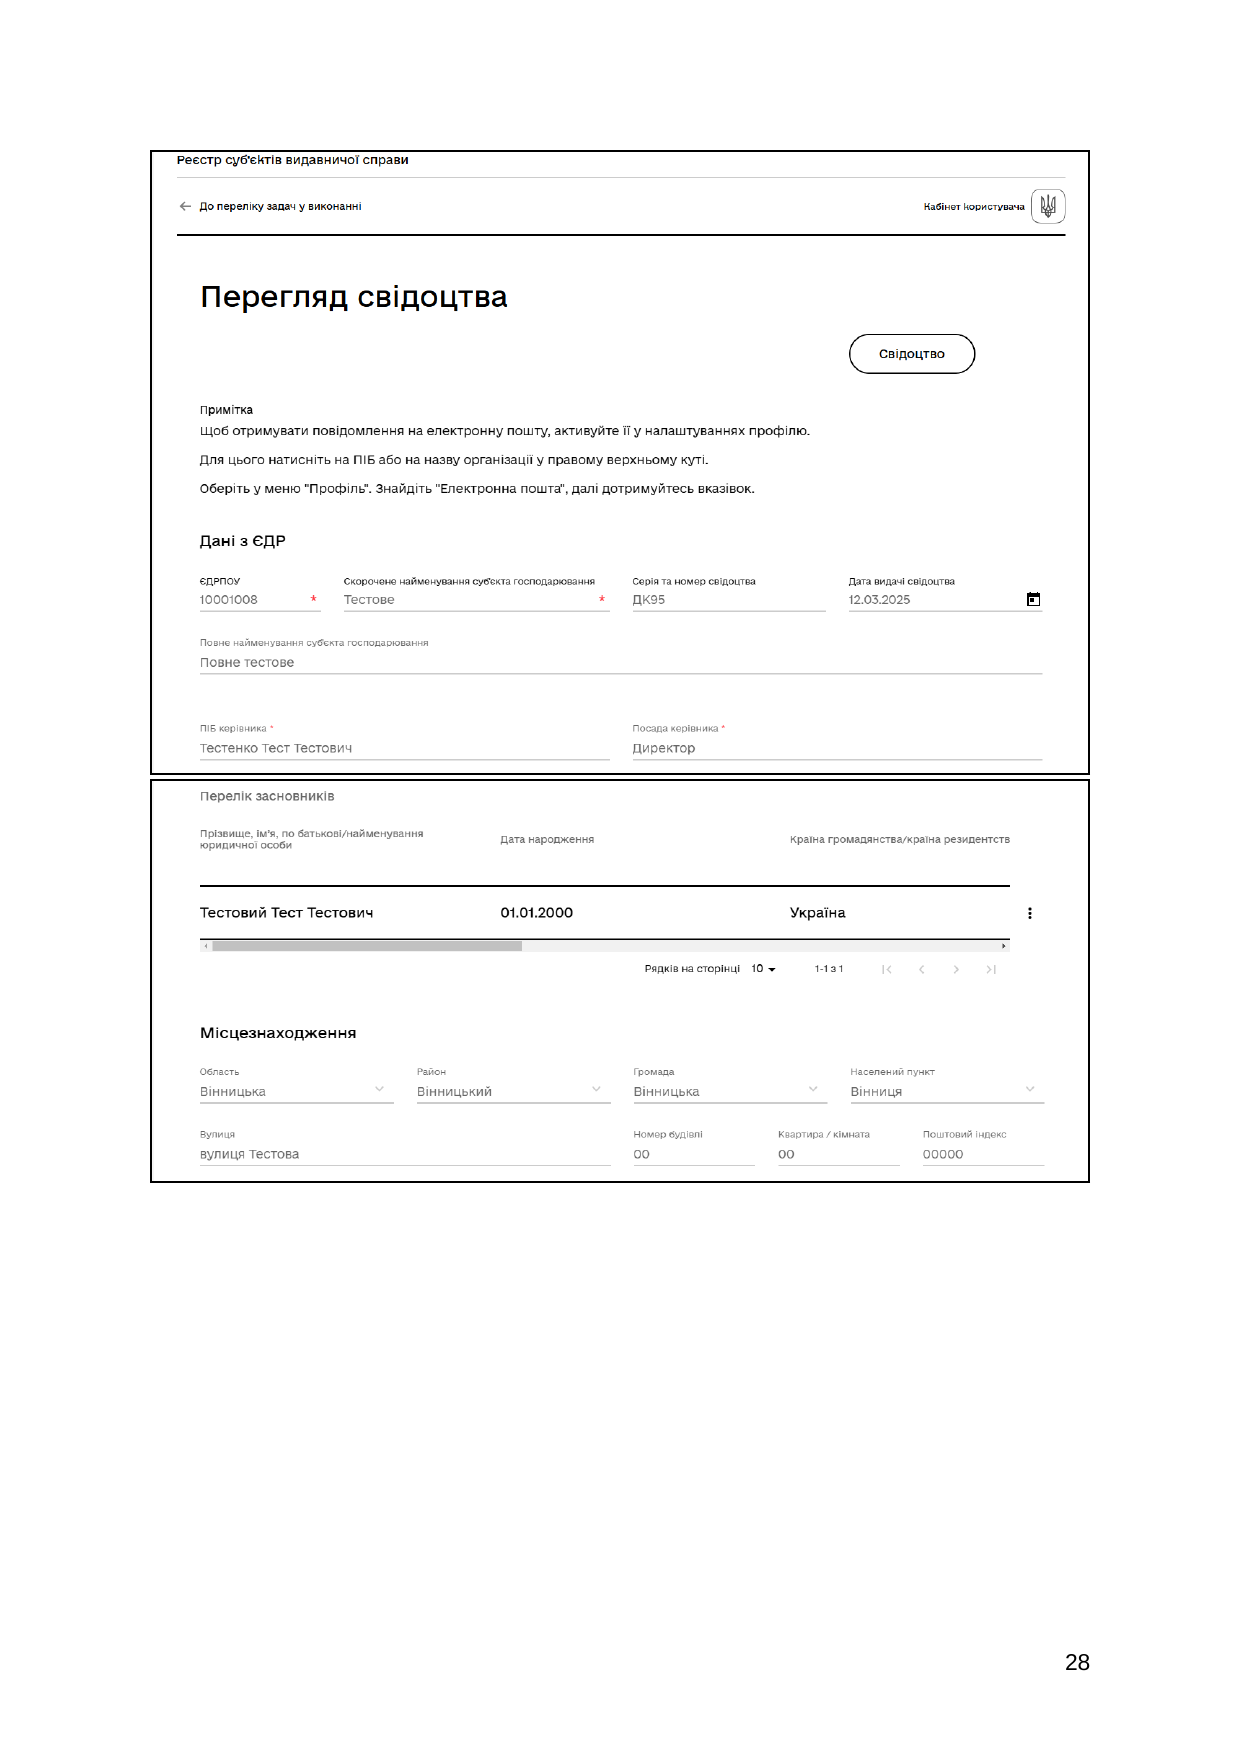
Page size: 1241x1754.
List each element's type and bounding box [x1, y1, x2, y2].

picture [152, 152, 1088, 773]
picture [152, 781, 1088, 1181]
